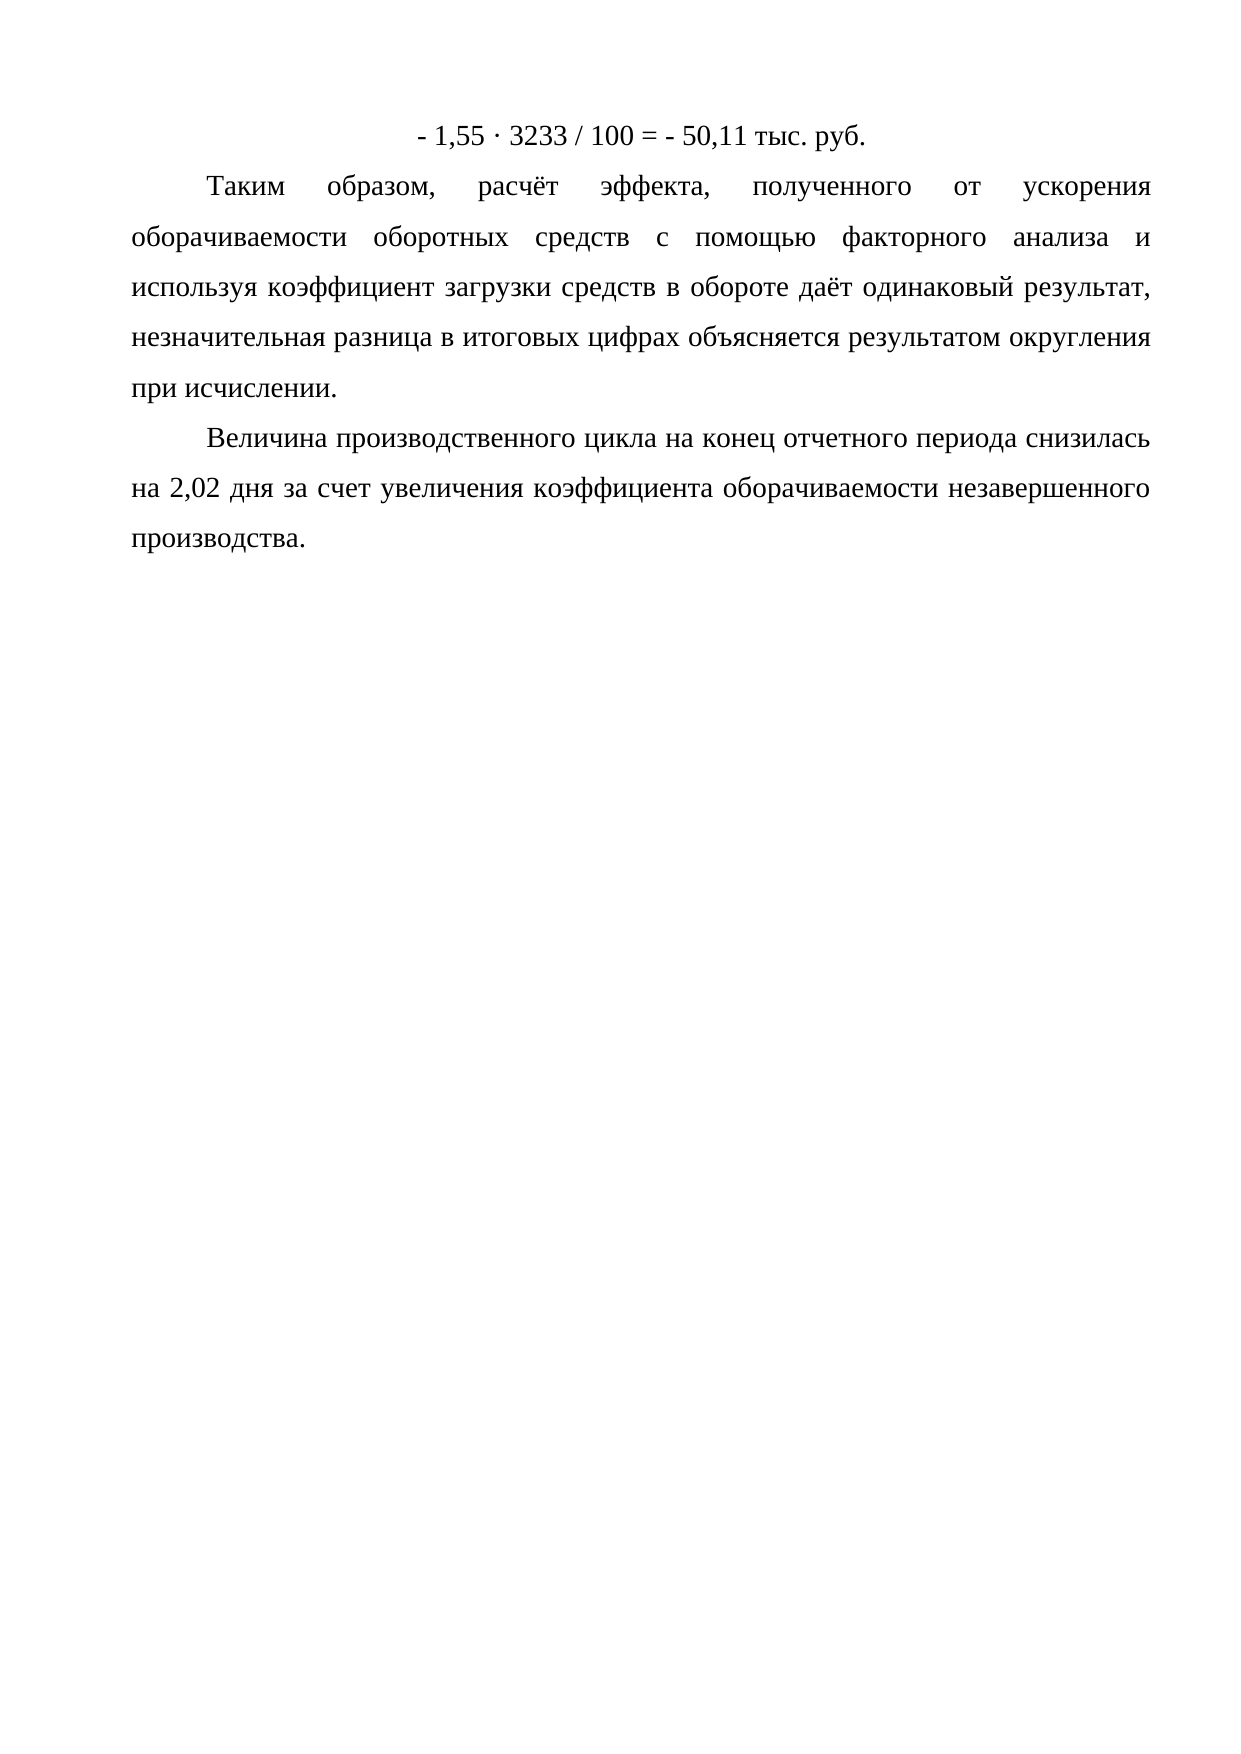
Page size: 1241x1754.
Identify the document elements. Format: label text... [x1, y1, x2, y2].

text Величина производственного цикла на конец отчетного периода снизилась на 2,02 дня за счет увеличения коэффициента оборачиваемости незавершенного производства. [131, 420, 1152, 554]
text - 1,55 · 3233 / 100 = - 50,11 тыс. руб. [131, 118, 1152, 152]
text Таким образом, расчёт эффекта, полученного от ускорения оборачиваемости оборотных средств с помощью факторного анализа и используя коэффициент загрузки средств в обороте даёт одинаковый результат, незначительная разница в итоговых цифрах объясняется результатом округления при исчислении. [131, 168, 1152, 403]
